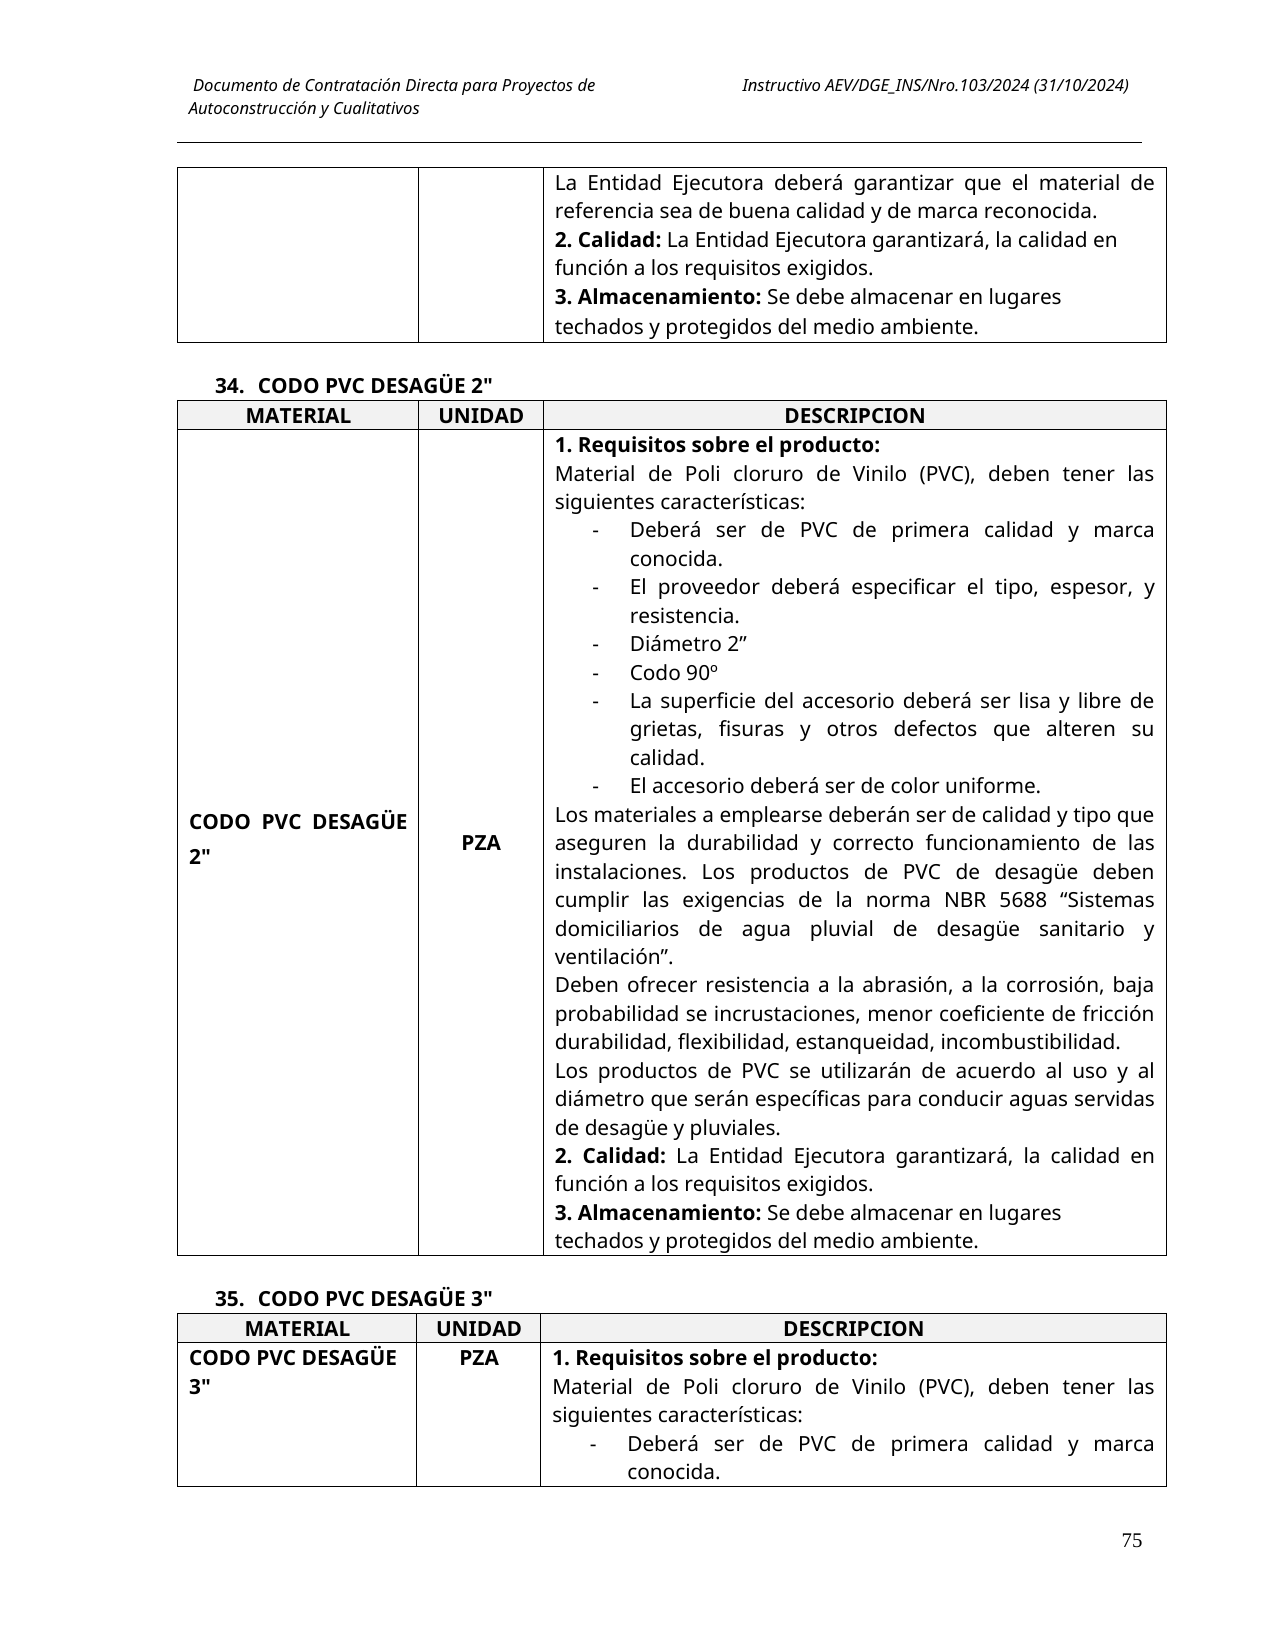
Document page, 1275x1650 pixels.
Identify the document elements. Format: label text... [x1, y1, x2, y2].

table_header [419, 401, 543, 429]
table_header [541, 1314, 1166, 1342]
list CODO PVC DESAGÜE 3" [215, 1284, 1142, 1313]
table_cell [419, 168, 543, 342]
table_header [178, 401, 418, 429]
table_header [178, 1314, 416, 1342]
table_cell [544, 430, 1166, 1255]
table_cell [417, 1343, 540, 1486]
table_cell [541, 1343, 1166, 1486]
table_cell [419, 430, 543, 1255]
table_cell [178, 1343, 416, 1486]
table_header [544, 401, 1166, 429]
list CODO PVC DESAGÜE 2" [215, 371, 1142, 400]
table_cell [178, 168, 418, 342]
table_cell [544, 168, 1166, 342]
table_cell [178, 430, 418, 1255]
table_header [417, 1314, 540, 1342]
